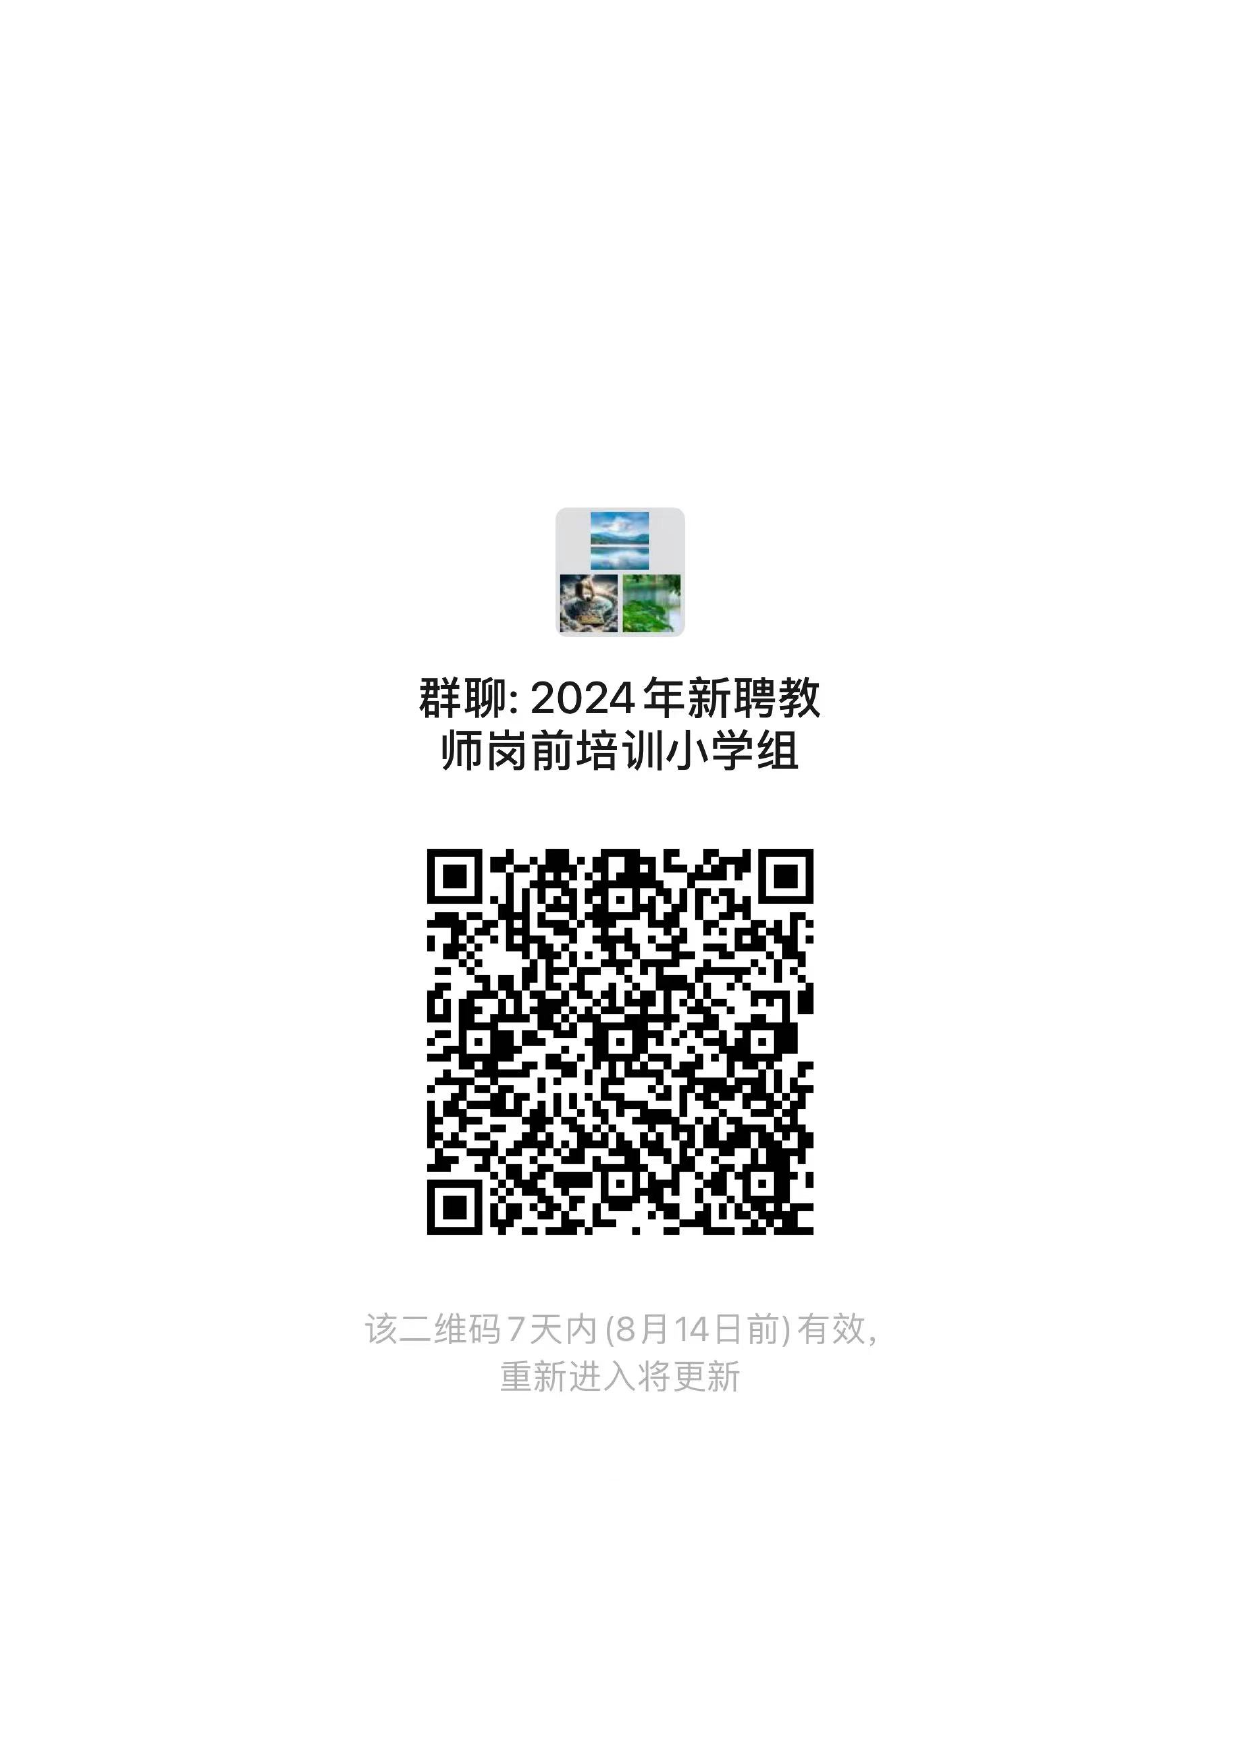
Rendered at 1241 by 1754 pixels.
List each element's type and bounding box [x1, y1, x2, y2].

picture [306, 410, 934, 1493]
